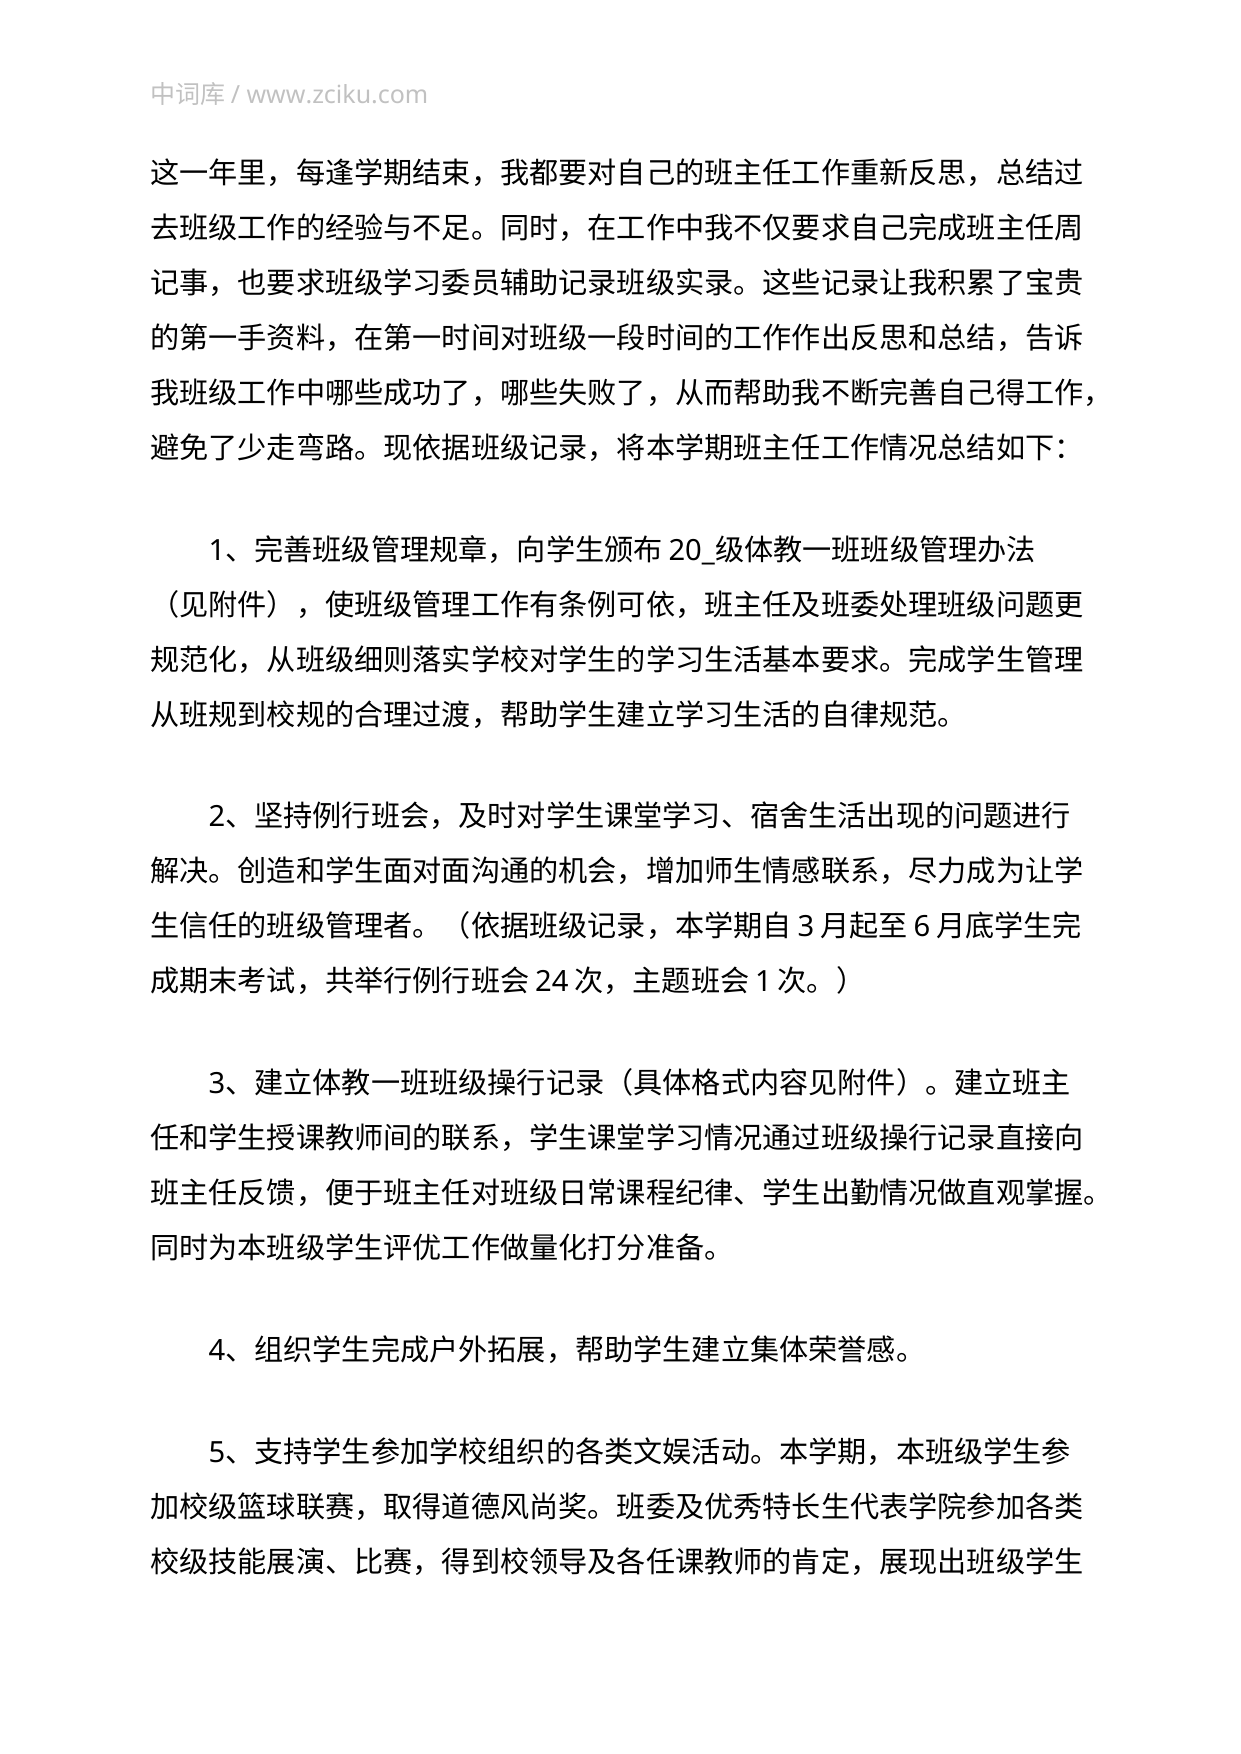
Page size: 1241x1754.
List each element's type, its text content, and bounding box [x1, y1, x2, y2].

text 3、建立体教一班班级操行记录（具体格式内容见附件）。建立班主任和学生授课教师间的联系，学生课堂学习情况通过班级操行记录直接向班主任反馈，便于班主任对班级日常课程纪律、学生出勤情况做直观掌握。同时为本班级学生评优工作做量化打分准备。 [150, 1060, 1090, 1267]
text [150, 1428, 1090, 1580]
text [150, 150, 1090, 467]
text 4、组织学生完成户外拓展，帮助学生建立集体荣誉感。 [150, 1326, 1090, 1369]
text 2、坚持例行班会，及时对学生课堂学习、宿舍生活出现的问题进行解决。创造和学生面对面沟通的机会，增加师生情感联系，尽力成为让学生信任的班级管理者。（依据班级记录，本学期自3月起至6月底学生完成期末考试，共举行例行班会24次，主题班会1次。） [150, 793, 1090, 1000]
text 1、完善班级管理规章，向学生颁布20_级体教一班班级管理办法（见附件），使班级管理工作有条例可依，班主任及班委处理班级问题更规范化，从班级细则落实学校对学生的学习生活基本要求。完成学生管理从班规到校规的合理过渡，帮助学生建立学习生活的自律规范。 [150, 526, 1090, 733]
